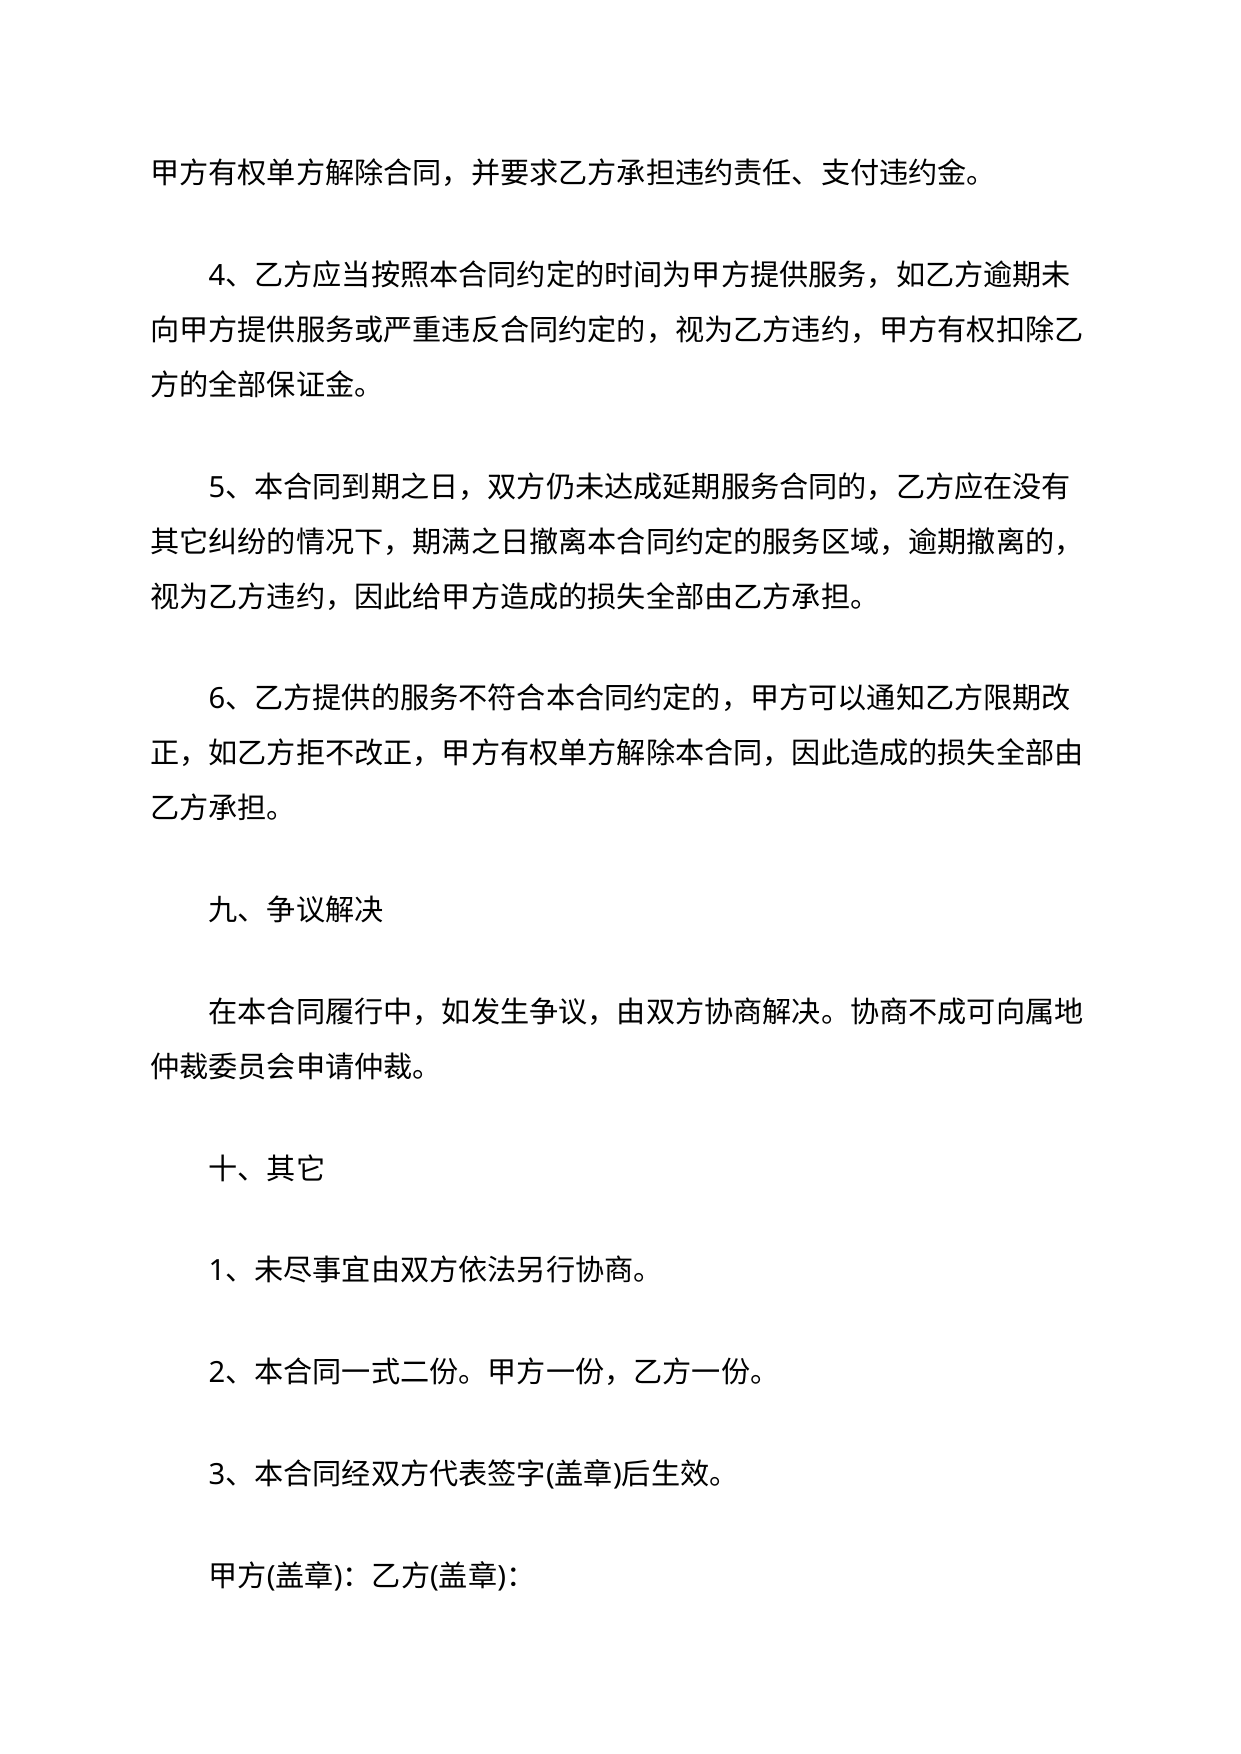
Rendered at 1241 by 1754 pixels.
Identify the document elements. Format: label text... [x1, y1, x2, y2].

text 6、乙方提供的服务不符合本合同约定的，甲方可以通知乙方限期改正，如乙方拒不改正，甲方有权单方解除本合同，因此造成的损失全部由乙方承担。 [150, 675, 1090, 827]
text 在本合同履行中，如发生争议，由双方协商解决。协商不成可向属地仲裁委员会申请仲裁。 [150, 988, 1090, 1086]
text 1、未尽事宜由双方依法另行协商。 [150, 1247, 1090, 1289]
text 甲方(盖章)：乙方(盖章)： [150, 1553, 1090, 1595]
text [150, 150, 1090, 192]
text 九、争议解决 [150, 887, 1090, 929]
text 2、本合同一式二份。甲方一份，乙方一份。 [150, 1349, 1090, 1391]
text 十、其它 [150, 1145, 1090, 1187]
text 4、乙方应当按照本合同约定的时间为甲方提供服务，如乙方逾期未向甲方提供服务或严重违反合同约定的，视为乙方违约，甲方有权扣除乙方的全部保证金。 [150, 252, 1090, 404]
text 3、本合同经双方代表签字(盖章)后生效。 [150, 1451, 1090, 1493]
text 5、本合同到期之日，双方仍未达成延期服务合同的，乙方应在没有其它纠纷的情况下，期满之日撤离本合同约定的服务区域，逾期撤离的，视为乙方违约，因此给甲方造成的损失全部由乙方承担。 [150, 463, 1090, 616]
